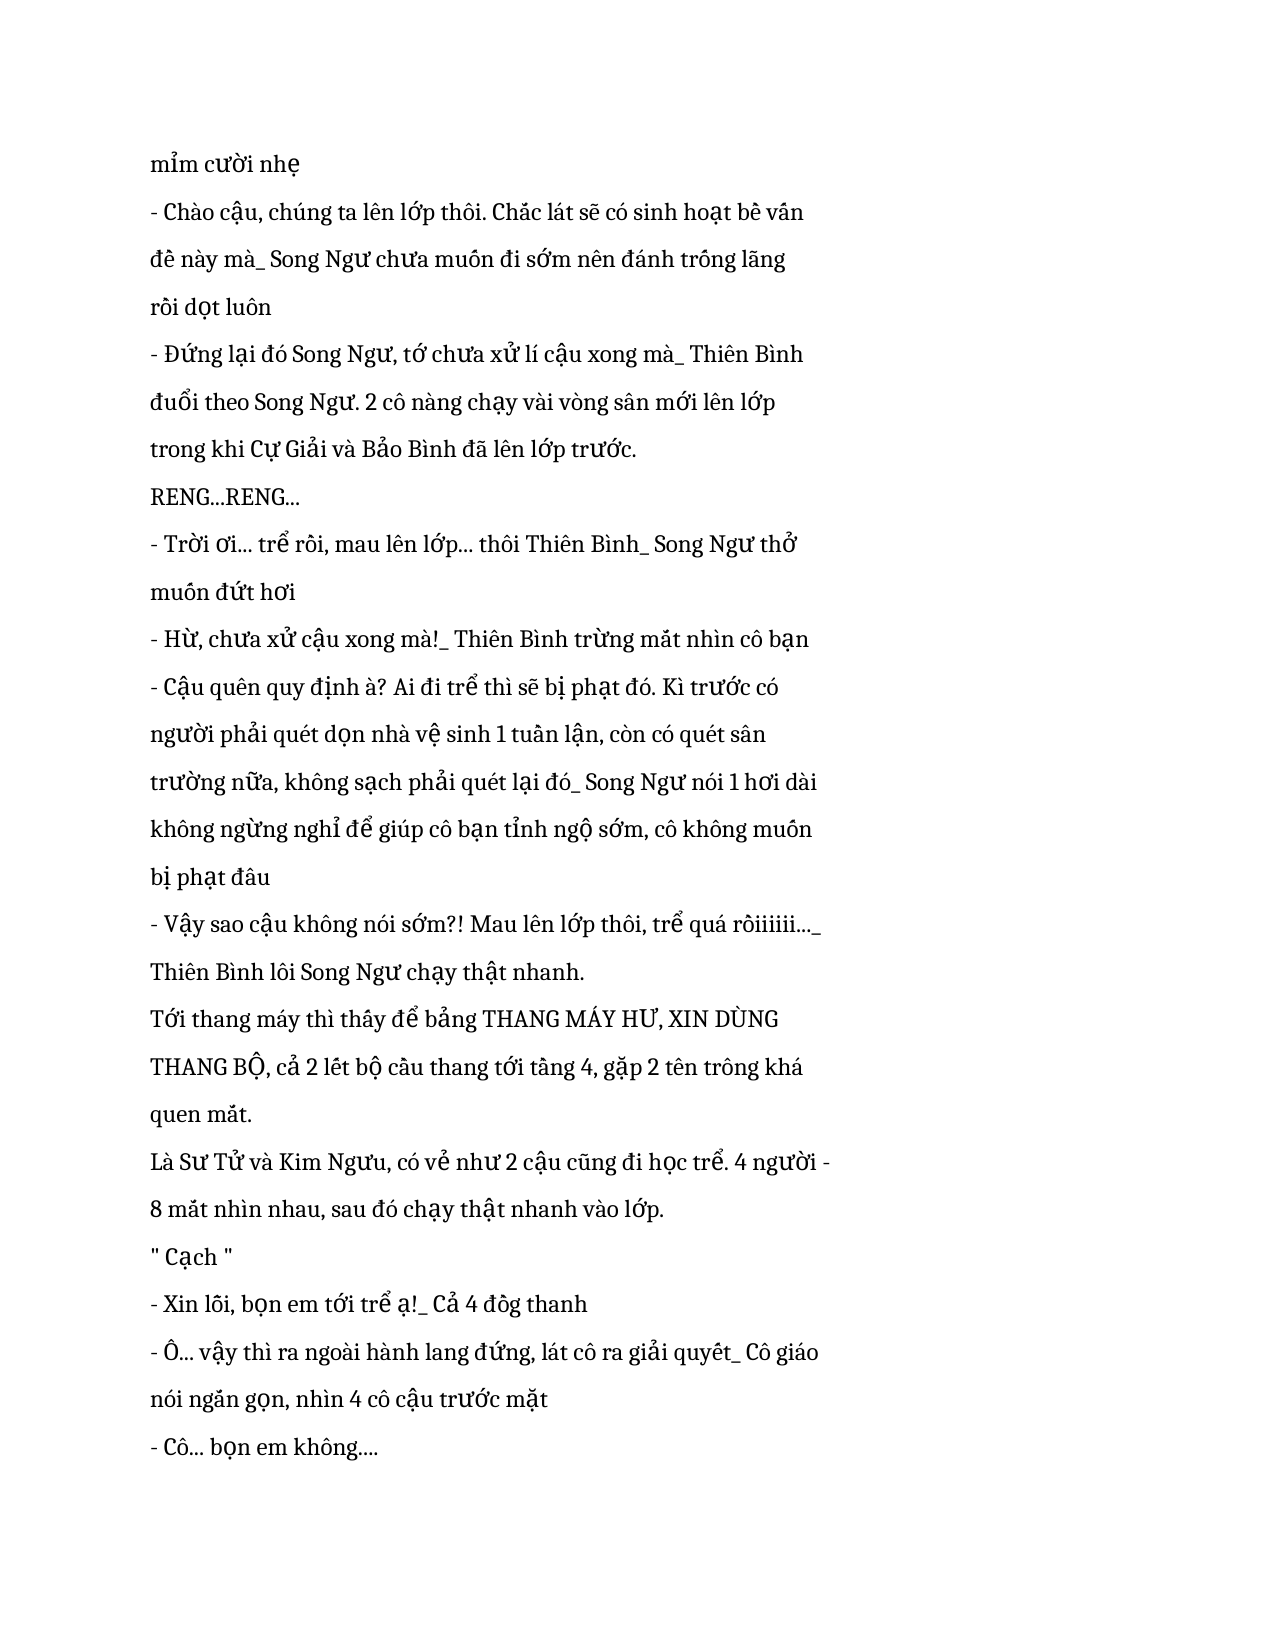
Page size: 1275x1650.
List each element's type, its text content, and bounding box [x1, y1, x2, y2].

text - Vậy sao cậu không nói sớm?! Mau lên lớp thôi, trể quá rồiiiiii..._ [150, 910, 1125, 939]
text - Ô... vậy thì ra ngoài hành lang đứng, lát cô ra giải quyết_ Cô giáo [150, 1337, 1125, 1366]
text muốn đứt hơi [150, 577, 1125, 606]
text - Cậu quên quy định à? Ai đi trể thì sẽ bị phạt đó. Kì trước có [150, 672, 1125, 701]
text trong khi Cự Giải và Bảo Bình đã lên lớp trước. [150, 435, 1125, 464]
text bị phạt đâu [150, 862, 1125, 891]
text không ngừng nghỉ để giúp cô bạn tỉnh ngộ sớm, cô không muốn [150, 815, 1125, 844]
text trường nữa, không sạch phải quét lại đó_ Song Ngư nói 1 hơi dài [150, 767, 1125, 796]
text người phải quét dọn nhà vệ sinh 1 tuần lận, còn có quét sân [150, 720, 1125, 749]
text đuổi theo Song Ngư. 2 cô nàng chạy vài vòng sân mới lên lớp [150, 387, 1125, 416]
text " Cạch " [150, 1242, 1125, 1271]
text Tới thang máy thì thấy để bảng THANG MÁY HƯ, XIN DÙNG [150, 1005, 1125, 1034]
text - Hừ, chưa xử cậu xong mà!_ Thiên Bình trừng mắt nhìn cô bạn [150, 625, 1125, 654]
text Là Sư Tử và Kim Ngưu, có vẻ như 2 cậu cũng đi học trể. 4 người - [150, 1147, 1125, 1176]
text RENG...RENG... [150, 482, 1125, 511]
text Thiên Bình lôi Song Ngư chạy thật nhanh. [150, 957, 1125, 986]
text quen mắt. [150, 1100, 1125, 1129]
text đề này mà_ Song Ngư chưa muốn đi sớm nên đánh trống lãng [150, 245, 1125, 274]
text - Xin lỗi, bọn em tới trể ạ!_ Cả 4 đồg thanh [150, 1290, 1125, 1319]
text - Trời ơi... trể rồi, mau lên lớp... thôi Thiên Bình_ Song Ngư thở [150, 530, 1125, 559]
text 8 mắt nhìn nhau, sau đó chạy thật nhanh vào lớp. [150, 1195, 1125, 1224]
text THANG BỘ, cả 2 lết bộ cầu thang tới tầng 4, gặp 2 tên trông khá [150, 1052, 1125, 1081]
text rồi dọt luôn [150, 292, 1125, 321]
text - Đứng lại đó Song Ngư, tớ chưa xử lí cậu xong mà_ Thiên Bình [150, 340, 1125, 369]
text mỉm cười nhẹ [150, 150, 1125, 179]
text - Chào cậu, chúng ta lên lớp thôi. Chắc lát sẽ có sinh hoạt bề vấn [150, 197, 1125, 226]
text - Cô... bọn em không.... [150, 1432, 1125, 1461]
text nói ngắn gọn, nhìn 4 cô cậu trước mặt [150, 1385, 1125, 1414]
